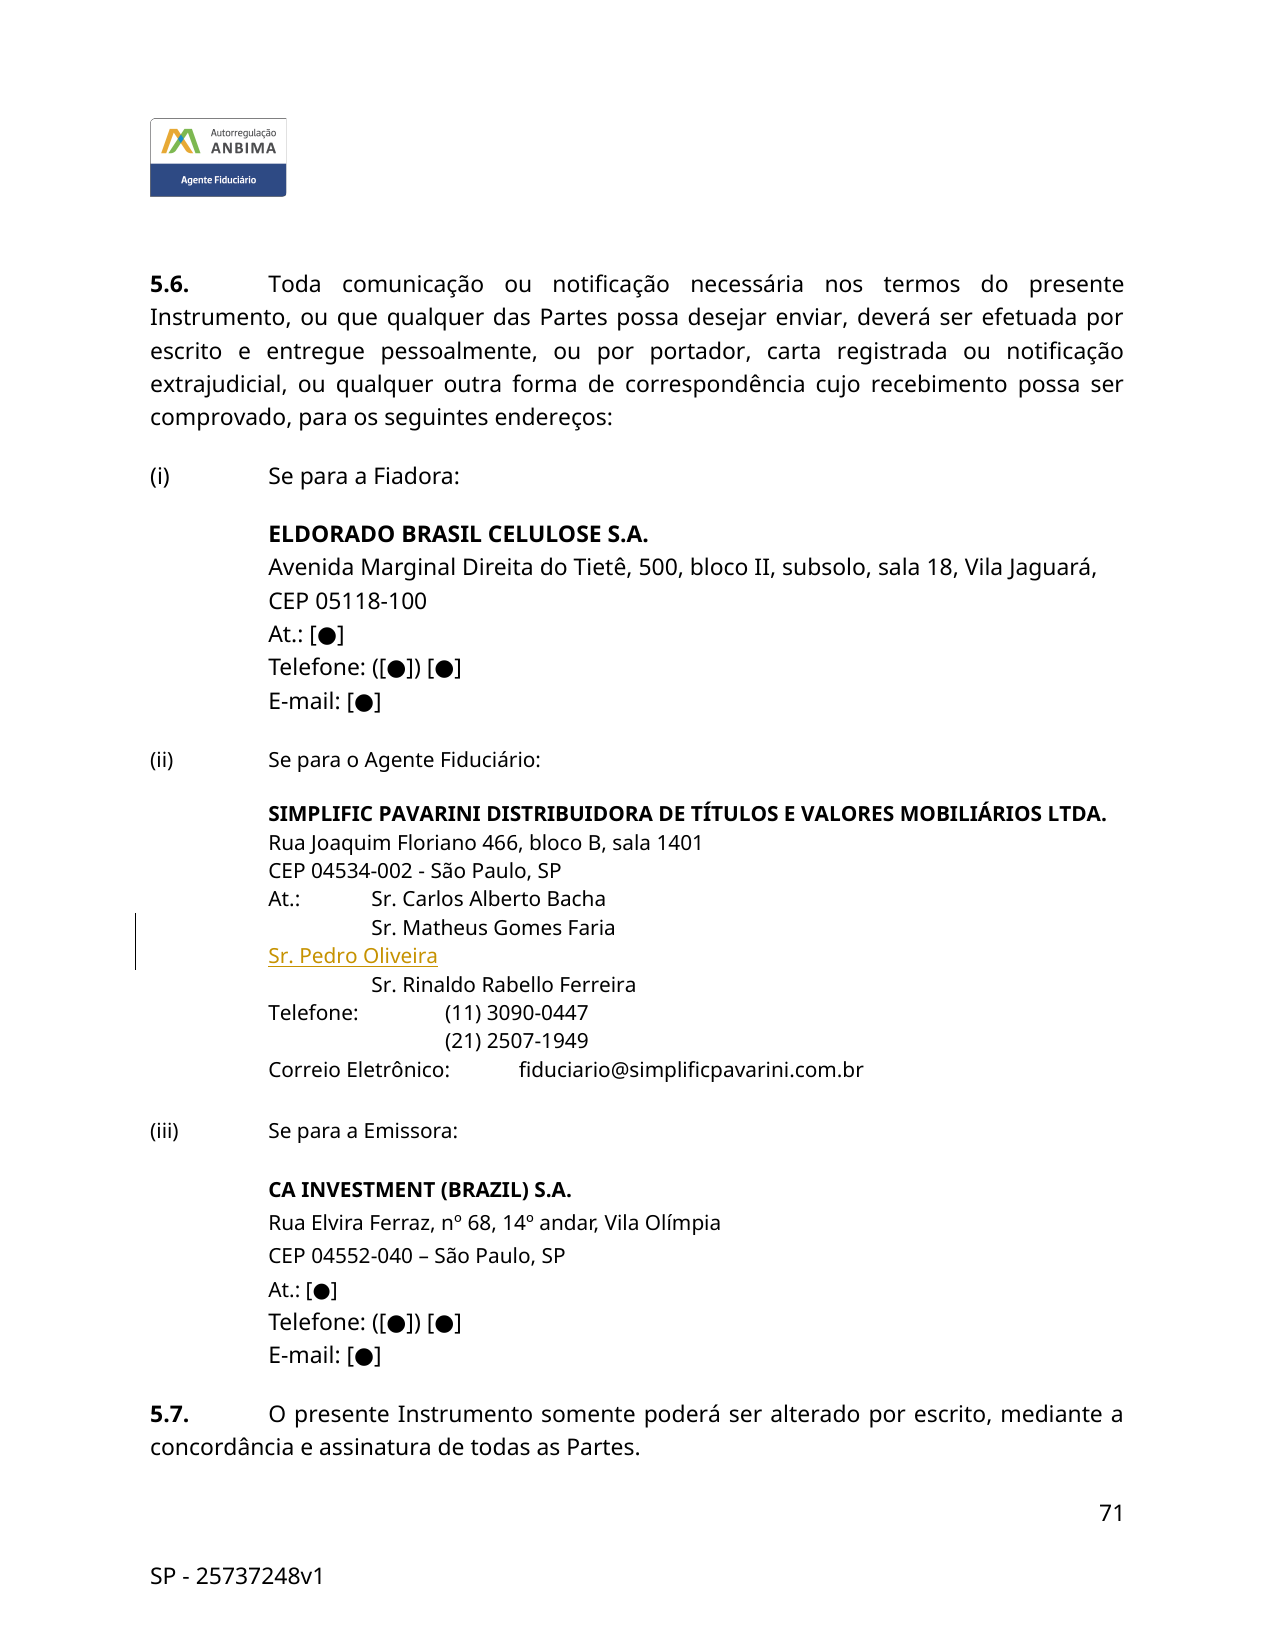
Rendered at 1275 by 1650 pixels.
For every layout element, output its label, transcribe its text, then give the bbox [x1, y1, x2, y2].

text CA INVESTMENT (BRAZIL) S.A. Rua Elvira Ferraz, nº 68, 14º andar, Vila Olímpia CEP 04552-040 – São Paulo, SP At.: [●] Telefone: ([●]) [●] E-mail: [●] [268, 1170, 1125, 1370]
list Se para a Fiadora: [150, 457, 1125, 491]
list O presente Instrumento somente poderá ser alterado por escrito, mediante a concordância e assinatura de todas as Partes. [150, 1395, 1125, 1462]
text SIMPLIFIC PAVARINI DISTRIBUIDORA DE TÍTULOS E VALORES MOBILIÁRIOS LTDA. Rua Joaquim Floriano 466, bloco B, sala 1401 CEP 04534-002 - São Paulo, SP At.: Sr. Carlos Alberto Bacha Sr. Matheus Gomes Faria Sr. Rinaldo Rabello Ferreira Telefone: (11) 3090-0447 (21) 2507-1949 Correio Eletrônico: fiduciario@simplificpavarini.com.br [268, 799, 1125, 1083]
list Se para a Emissora: [150, 1112, 1125, 1145]
list Se para o Agente Fiduciário: [150, 741, 1125, 774]
list Toda comunicação ou notificação necessária nos termos do presente Instrumento, ou que qualquer das Partes possa desejar enviar, deverá ser efetuada por escrito e entregue pessoalmente, ou por portador, carta registrada ou notificação extrajudicial, ou qualquer outra forma de correspondência cujo recebimento possa ser comprovado, para os seguintes endereços: [150, 266, 1125, 432]
picture [150, 118, 287, 197]
text ELDORADO BRASIL CELULOSE S.A. Avenida Marginal Direita do Tietê, 500, bloco II, subsolo, sala 18, Vila Jaguará, CEP 05118-100 At.: [●] Telefone: ([●]) [●] E-mail: [●] [268, 516, 1125, 716]
